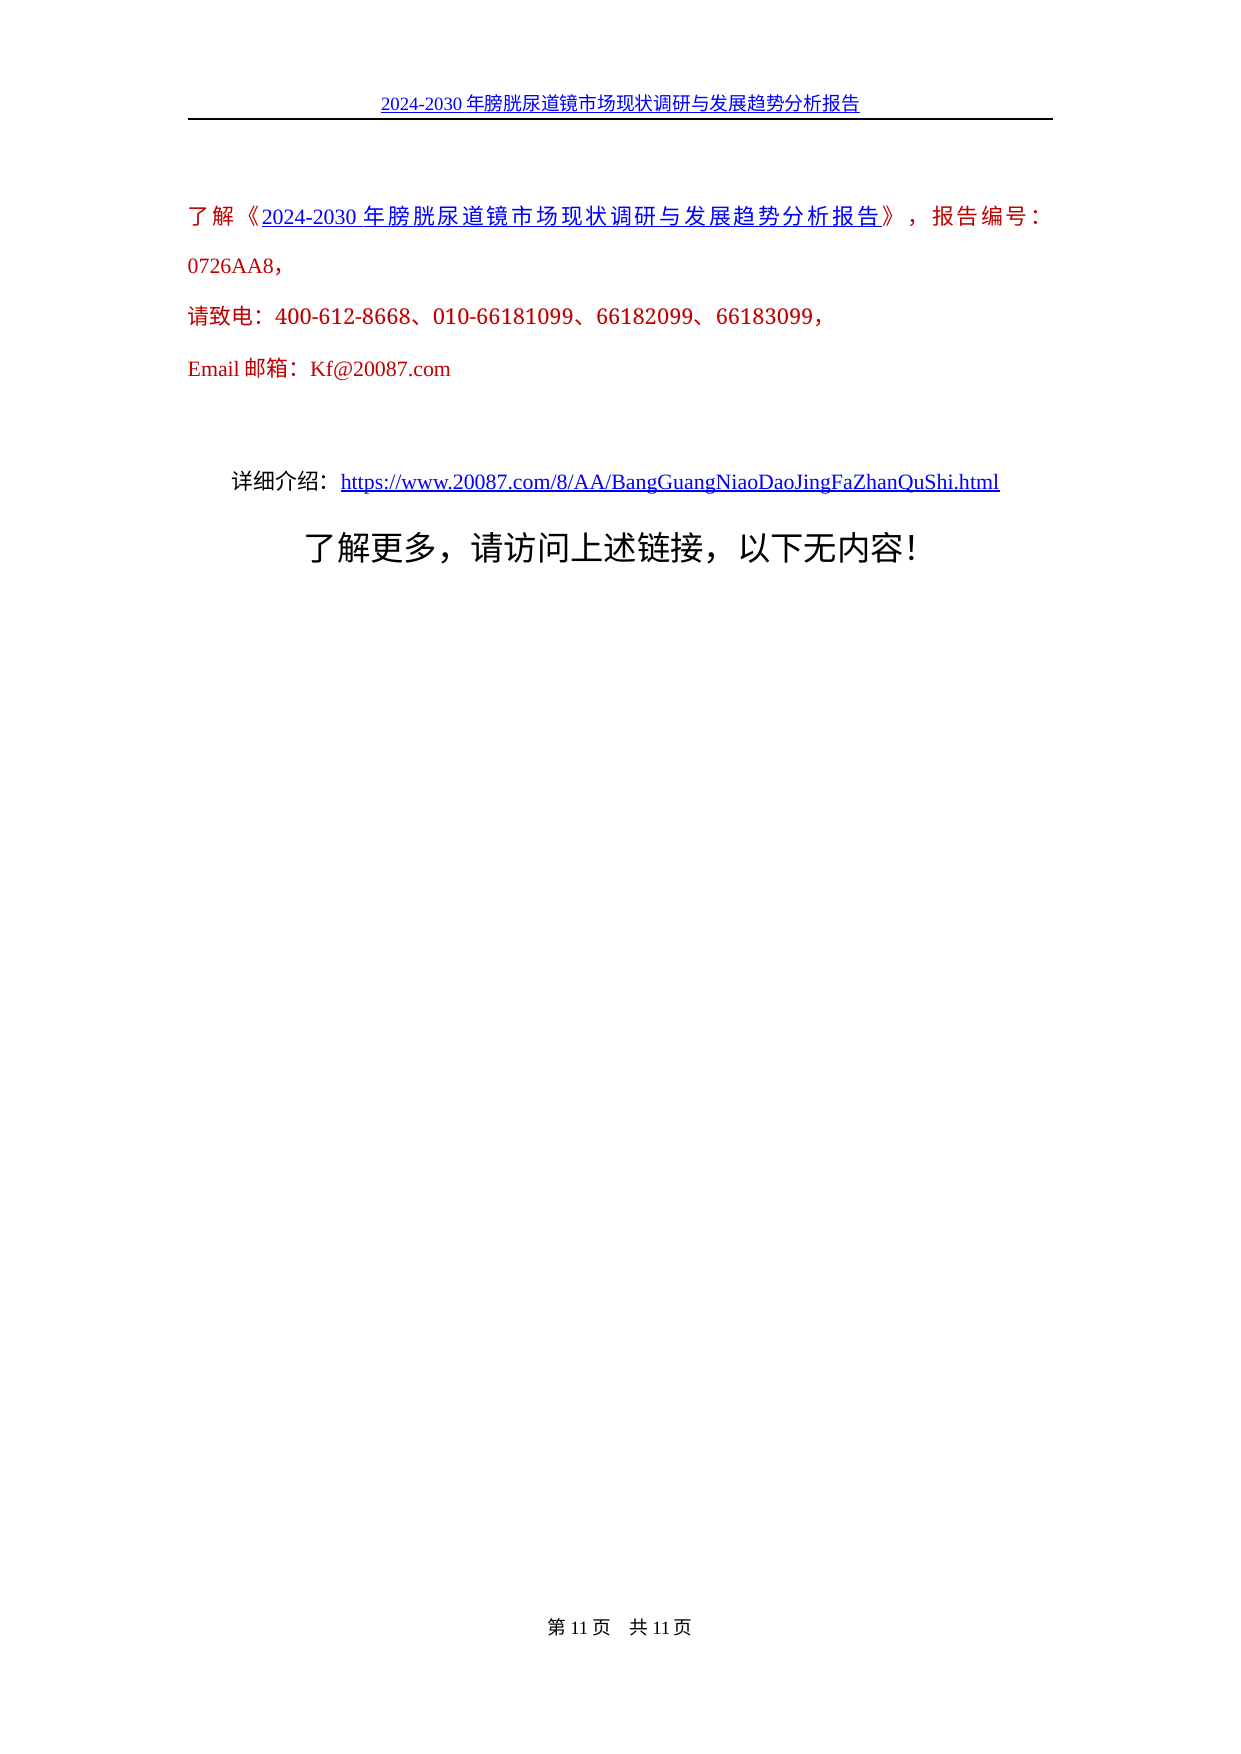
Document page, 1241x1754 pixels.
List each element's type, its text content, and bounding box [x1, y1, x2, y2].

text Email邮箱：Kf@20087.com [187, 350, 1053, 383]
text 详细介绍：https://www.20087.com/8/AA/BangGuangNiaoDaoJingFaZhanQuShi.html [187, 463, 1053, 496]
title 了解更多，请访问上述链接，以下无内容！ [187, 513, 1053, 578]
text 请致电：400-612-8668、010-66181099、66182099、66183099， [187, 299, 1053, 331]
text 了解《2024-2030年膀胱尿道镜市场现状调研与发展趋势分析报告》，报告编号：0726AA8， [187, 198, 1053, 280]
